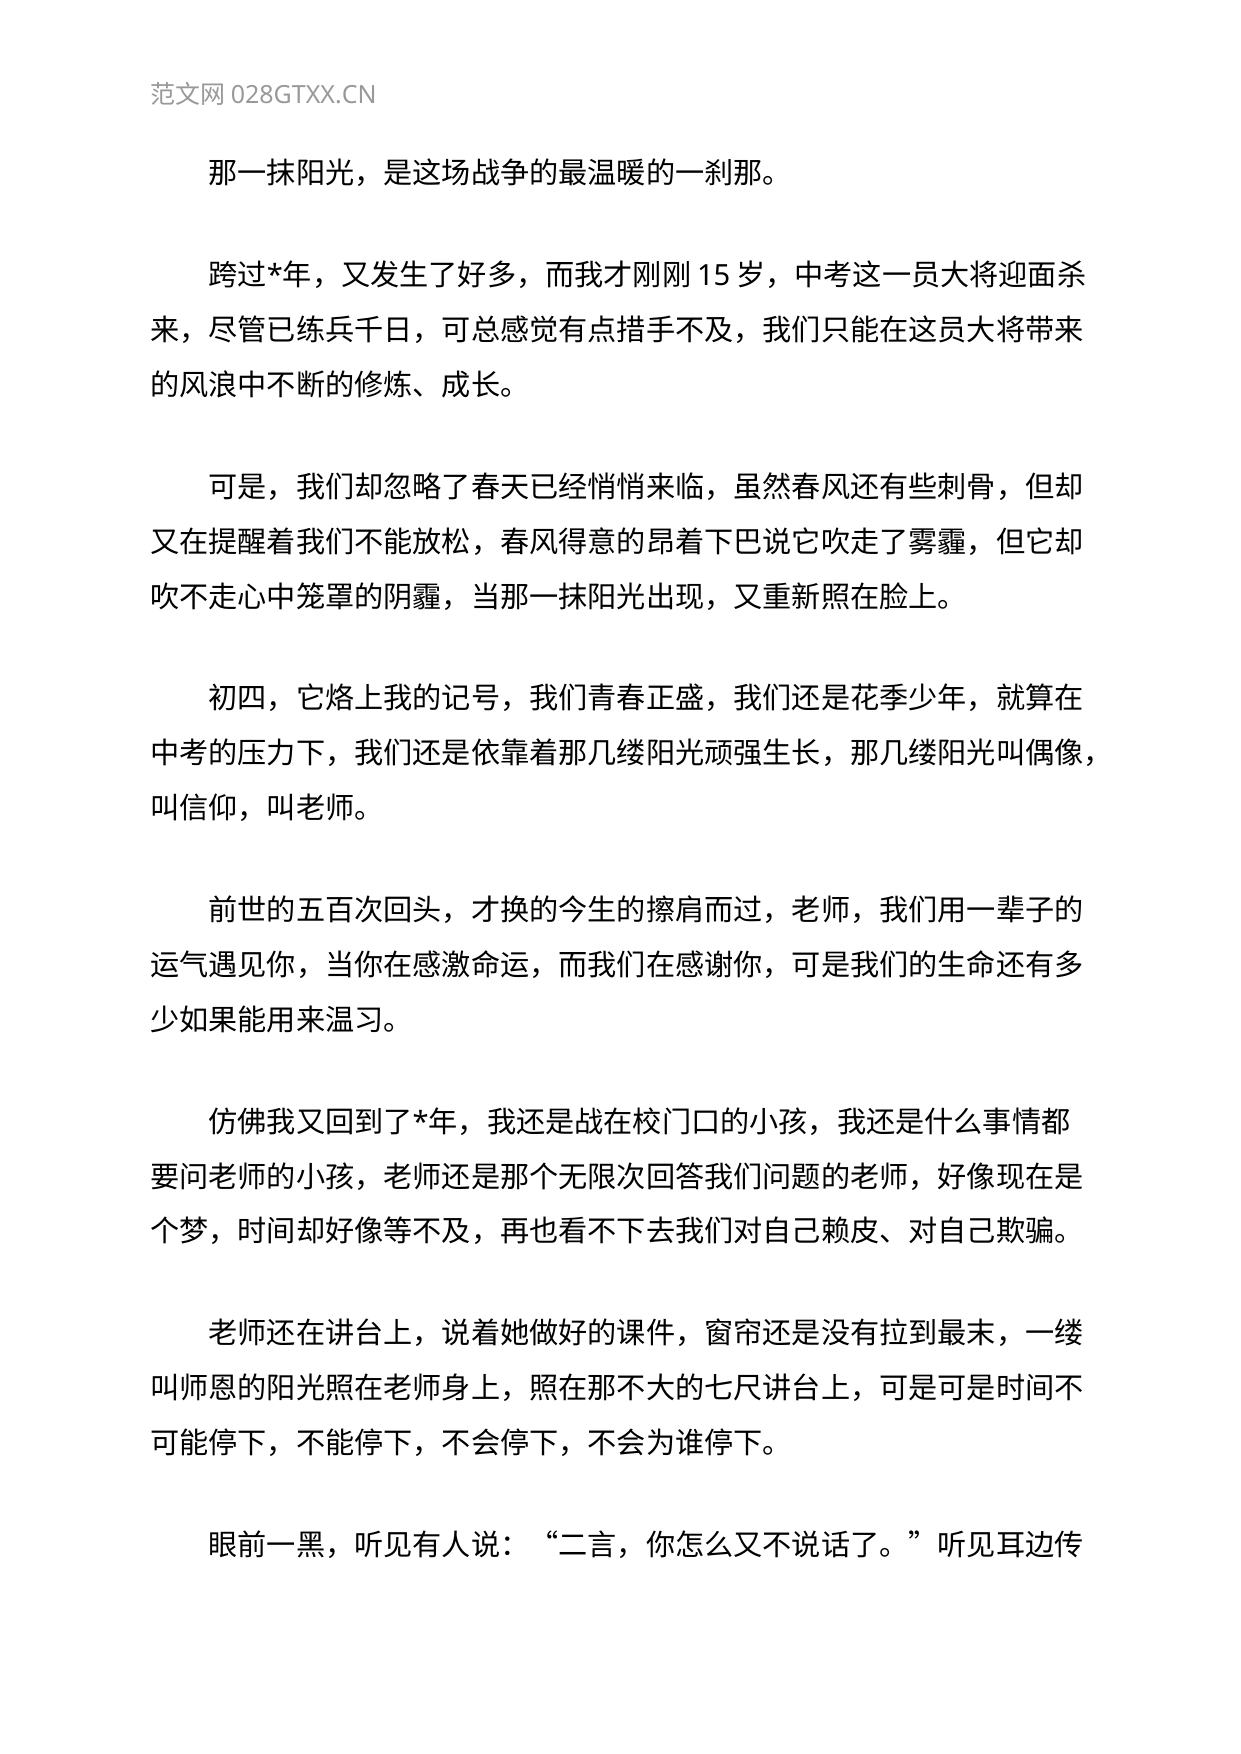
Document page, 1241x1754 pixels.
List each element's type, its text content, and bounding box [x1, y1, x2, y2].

text 可是，我们却忽略了春天已经悄悄来临，虽然春风还有些刺骨，但却又在提醒着我们不能放松，春风得意的昂着下巴说它吹走了雾霾，但它却吹不走心中笼罩的阴霾，当那一抹阳光出现，又重新照在脸上。 [150, 463, 1090, 616]
text 跨过*年，又发生了好多，而我才刚刚15岁，中考这一员大将迎面杀来，尽管已练兵千日，可总感觉有点措手不及，我们只能在这员大将带来的风浪中不断的修炼、成长。 [150, 252, 1090, 404]
text 那一抹阳光，是这场战争的最温暖的一刹那。 [150, 150, 1090, 192]
text 仿佛我又回到了*年，我还是战在校门口的小孩，我还是什么事情都要问老师的小孩，老师还是那个无限次回答我们问题的老师，好像现在是个梦，时间却好像等不及，再也看不下去我们对自己赖皮、对自己欺骗。 [150, 1098, 1090, 1250]
text 老师还在讲台上，说着她做好的课件，窗帘还是没有拉到最末，一缕叫师恩的阳光照在老师身上，照在那不大的七尺讲台上，可是可是时间不可能停下，不能停下，不会停下，不会为谁停下。 [150, 1310, 1090, 1462]
text 初四，它烙上我的记号，我们青春正盛，我们还是花季少年，就算在中考的压力下，我们还是依靠着那几缕阳光顽强生长，那几缕阳光叫偶像，叫信仰，叫老师。 [150, 675, 1090, 827]
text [150, 1521, 1090, 1564]
text 前世的五百次回头，才换的今生的擦肩而过，老师，我们用一辈子的运气遇见你，当你在感激命运，而我们在感谢你，可是我们的生命还有多少如果能用来温习。 [150, 887, 1090, 1039]
